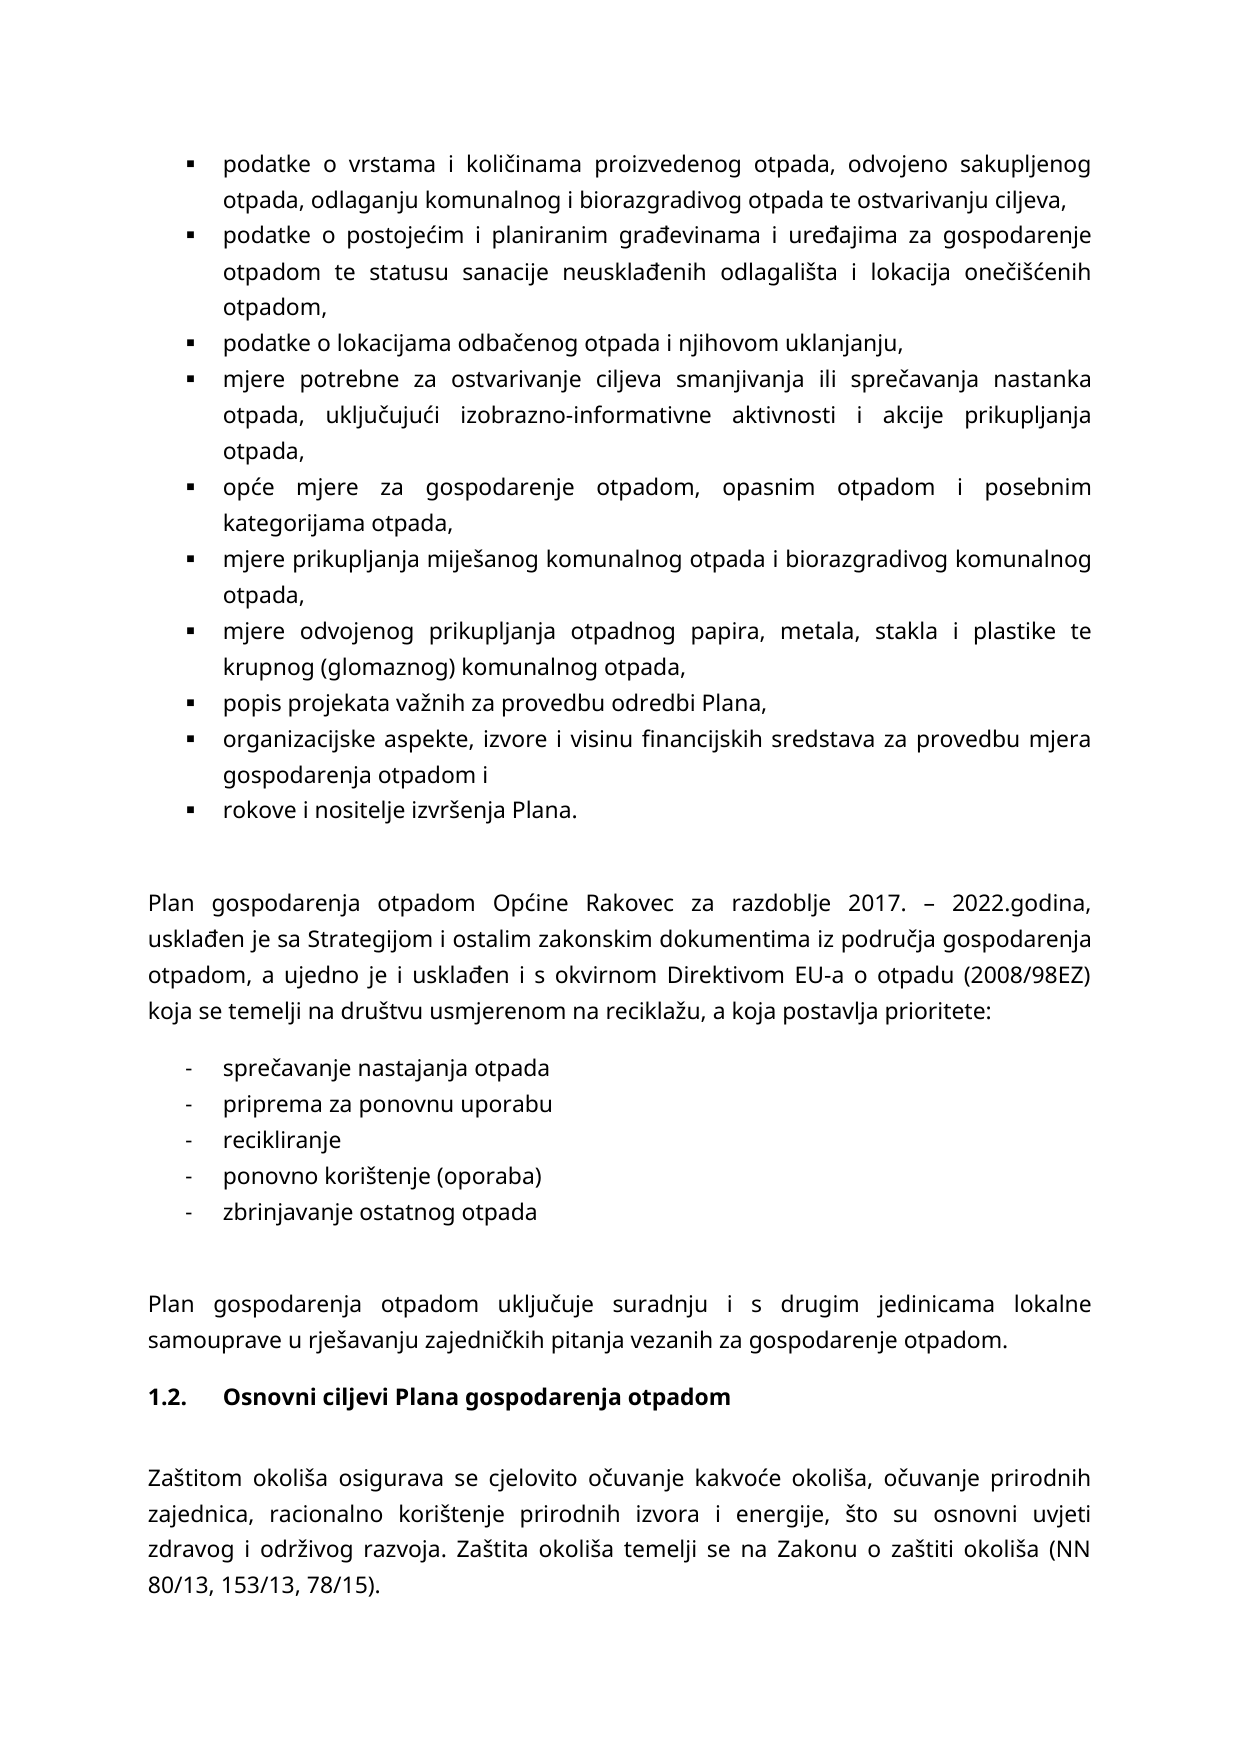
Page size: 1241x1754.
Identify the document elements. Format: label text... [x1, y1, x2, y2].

list mjere potrebne za ostvarivanje ciljeva smanjivanja ili sprečavanja nastanka otpada, uključujući izobrazno-informativne aktivnosti i akcije prikupljanja otpada, [185, 363, 1093, 466]
list podatke o vrstama i količinama proizvedenog otpada, odvojeno sakupljenog otpada, odlaganju komunalnog i biorazgradivog otpada te ostvarivanju ciljeva, [185, 148, 1093, 215]
list podatke o lokacijama odbačenog otpada i njihovom uklanjanju, [185, 327, 1093, 358]
list rokove i nositelje izvršenja Plana. [185, 794, 1093, 826]
list organizacijske aspekte, izvore i visinu financijskih sredstava za provedbu mjera gospodarenja otpadom i [185, 723, 1093, 790]
list zbrinjavanje ostatnog otpada [185, 1196, 1093, 1227]
list mjere prikupljanja miješanog komunalnog otpada i biorazgradivog komunalnog otpada, [185, 543, 1093, 610]
text Plan gospodarenja otpadom Općine Rakovec za razdoblje 2017. – 2022.godina, usklađen je sa Strategijom i ostalim zakonskim dokumentima iz područja gospodarenja otpadom, a ujedno je i usklađen i s okvirnom Direktivom EU-a o otpadu (2008/98EZ) koja se temelji na društvu usmjerenom na reciklažu, a koja postavlja prioritete: [148, 887, 1093, 1026]
list podatke o postojećim i planiranim građevinama i uređajima za gospodarenje otpadom te statusu sanacije neusklađenih odlagališta i lokacija onečišćenih otpadom, [185, 219, 1093, 323]
list ponovno korištenje (oporaba) [185, 1159, 1093, 1191]
text Plan gospodarenja otpadom uključuje suradnju i s drugim jedinicama lokalne samouprave u rješavanju zajedničkih pitanja vezanih za gospodarenje otpadom. [148, 1288, 1093, 1355]
list sprečavanje nastajanja otpada [185, 1052, 1093, 1083]
list popis projekata važnih za provedbu odredbi Plana, [185, 687, 1093, 718]
text Zaštitom okoliša osigurava se cjelovito očuvanje kakvoće okoliša, očuvanje prirodnih zajednica, racionalno korištenje prirodnih izvora i energije, što su osnovni uvjeti zdravog i održivog razvoja. Zaštita okoliša temelji se na Zakonu o zaštiti okoliša (NN 80/13, 153/13, 78/15). [148, 1462, 1093, 1601]
subtitle Osnovni ciljevi Plana gospodarenja otpadom [148, 1381, 1093, 1412]
list mjere odvojenog prikupljanja otpadnog papira, metala, stakla i plastike te krupnog (glomaznog) komunalnog otpada, [185, 615, 1093, 682]
list recikliranje [185, 1124, 1093, 1155]
list priprema za ponovnu uporabu [185, 1088, 1093, 1119]
list opće mjere za gospodarenje otpadom, opasnim otpadom i posebnim kategorijama otpada, [185, 471, 1093, 538]
